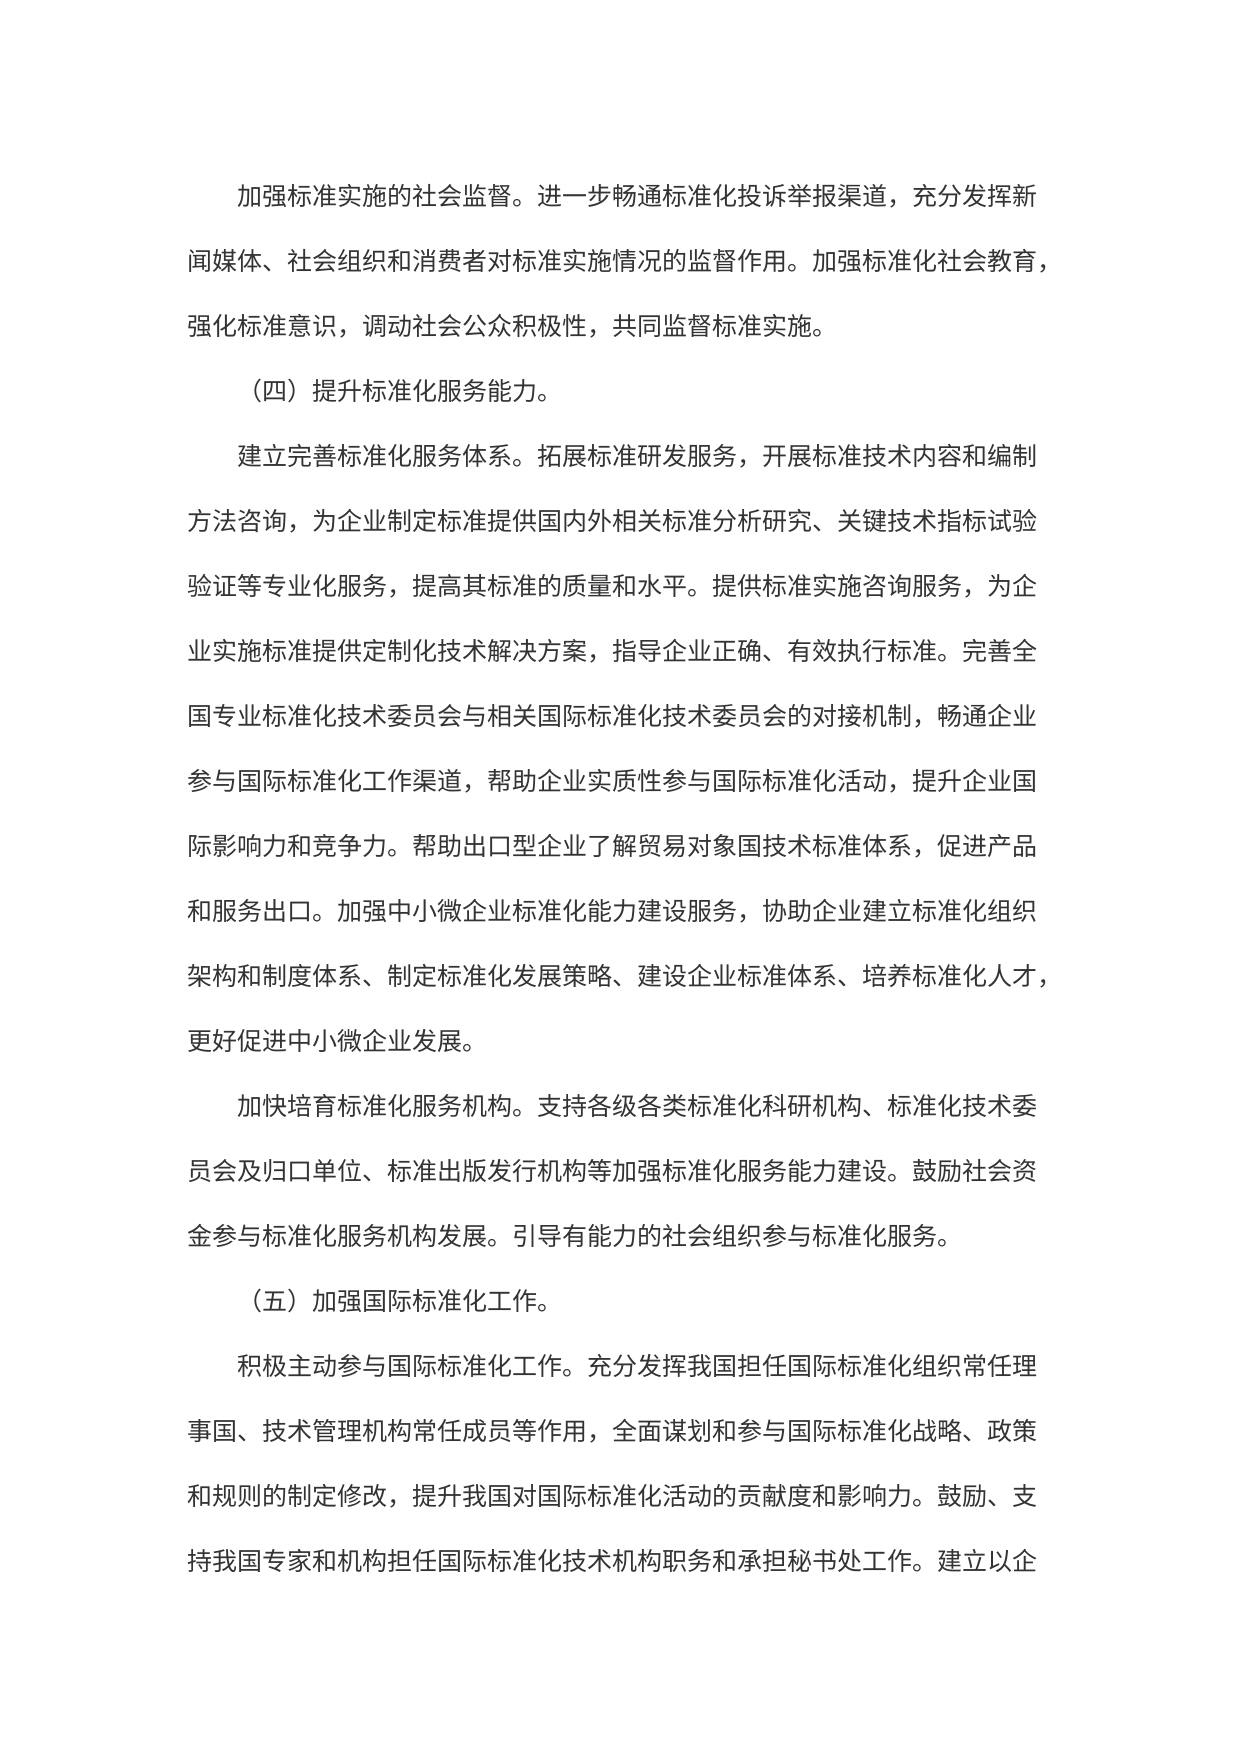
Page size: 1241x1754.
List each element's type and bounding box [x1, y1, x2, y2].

text [187, 162, 1053, 1592]
